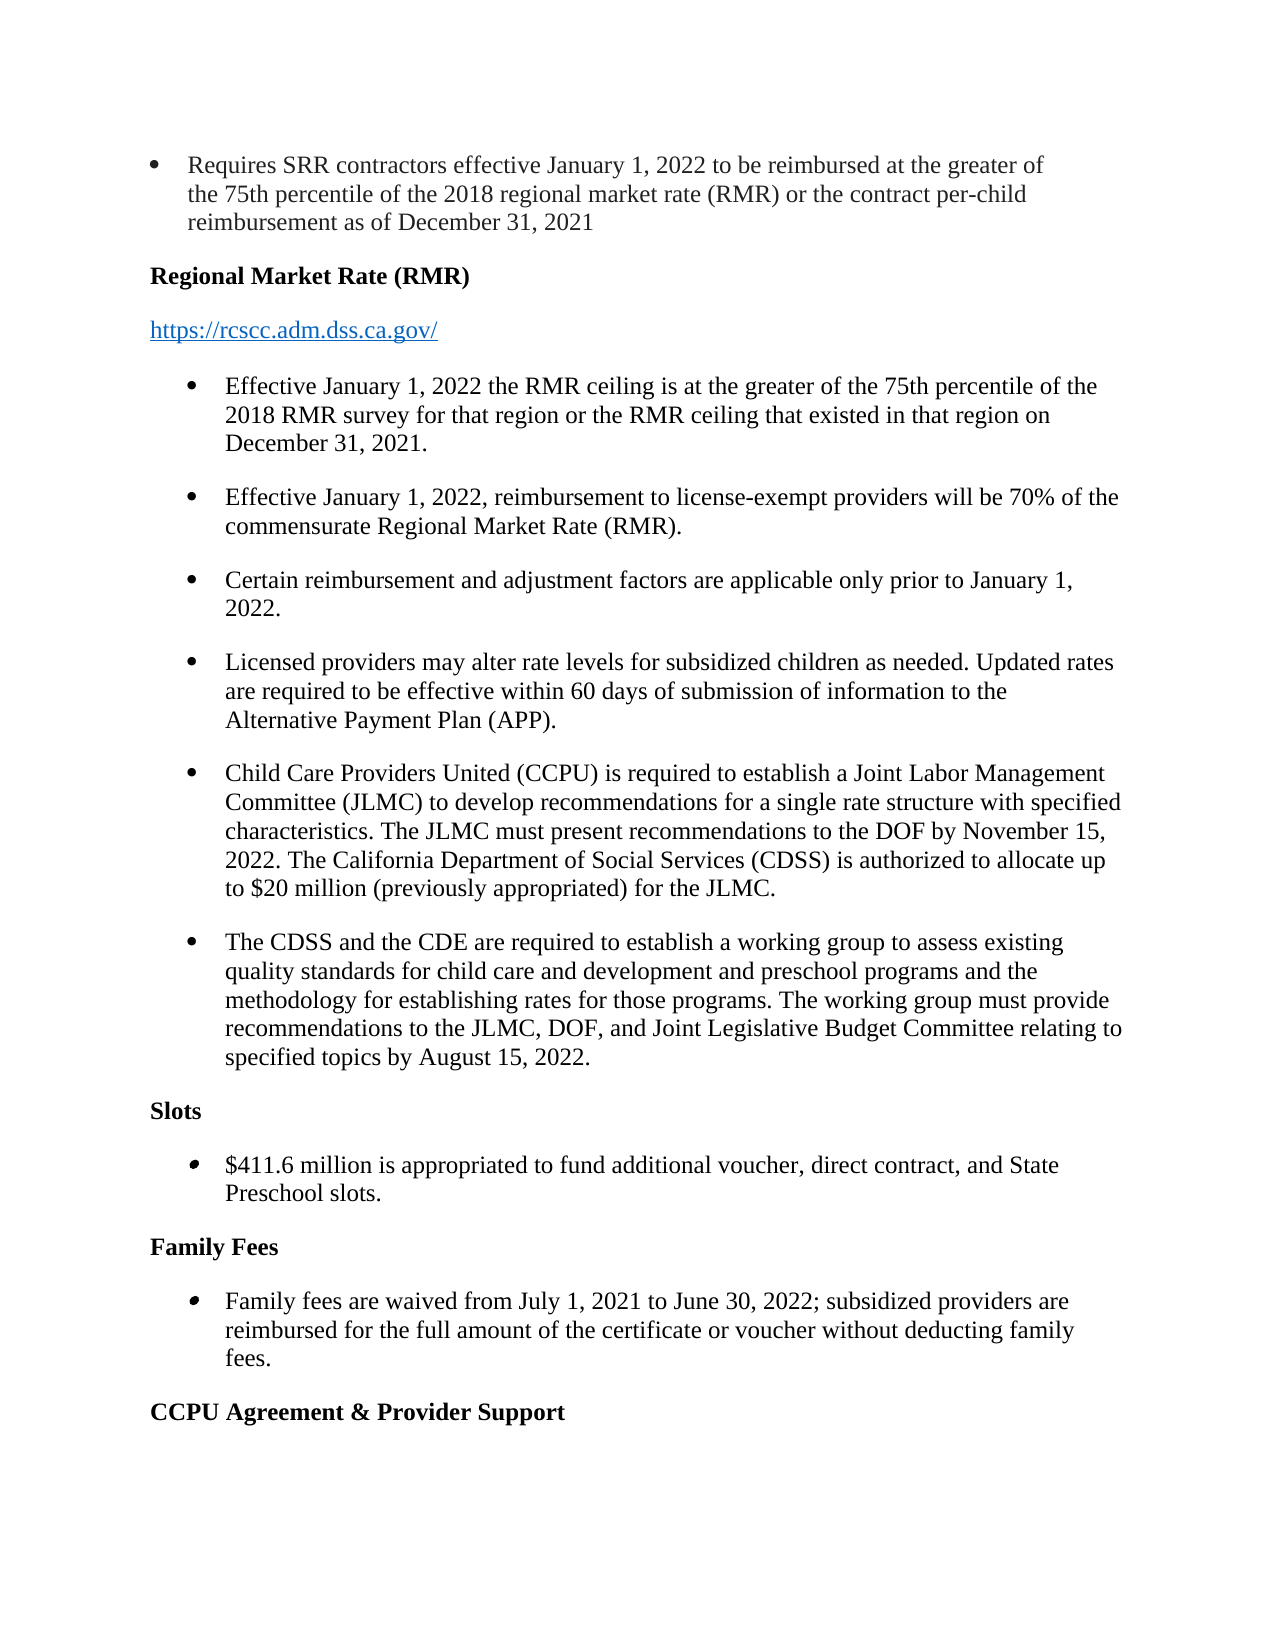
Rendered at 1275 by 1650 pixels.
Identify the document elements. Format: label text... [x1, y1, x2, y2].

list Certain reimbursement and adjustment factors are applicable only prior to January 1, 2022. [187, 565, 1125, 622]
text Regional Market Rate (RMR) [150, 261, 1125, 290]
list Family fees are waived from July 1, 2021 to June 30, 2022; subsidized providers are reimbursed for the full amount of the certificate or voucher without deducting family fees. [187, 1286, 1125, 1372]
text Family Fees [150, 1232, 1125, 1261]
list Child Care Providers United (CCPU) is required to establish a Joint Labor Management Committee (JLMC) to develop recommendations for a single rate structure with specified characteristics. The JLMC must present recommendations to the DOF by November 15, 2022. The California Department of Social Services (CDSS) is authorized to allocate up to $20 million (previously appropriated) for the JLMC. [187, 758, 1125, 902]
text Slots [150, 1096, 1125, 1125]
list Effective January 1, 2022 the RMR ceiling is at the greater of the 75th percentile of the 2018 RMR survey for that region or the RMR ceiling that existed in that region on December 31, 2021. [187, 371, 1125, 457]
list Licensed providers may alter rate levels for subsidized children as needed. Updated rates are required to be effective within 60 days of submission of information to the Alternative Payment Plan (APP). [187, 647, 1125, 733]
text https://rcscc.adm.dss.ca.gov/ [150, 315, 1125, 344]
list Effective January 1, 2022, reimbursement to license-exempt providers will be 70% of the commensurate Regional Market Rate (RMR). [187, 482, 1125, 540]
text CCPU Agreement & Provider Support [150, 1397, 1125, 1426]
text Requires SRR contractors effective January 1, 2022 to be reimbursed at the greater of the 75th percentile of the 2018 regional market rate (RMR) or the contract per-child reimbursement as of December 31, 2021 [150, 150, 1050, 236]
list $411.6 million is appropriated to fund additional voucher, direct contract, and State Preschool slots. [187, 1150, 1125, 1207]
list The CDSS and the CDE are required to establish a working group to assess existing quality standards for child care and development and preschool programs and the methodology for establishing rates for those programs. The working group must provide recommendations to the JLMC, DOF, and Joint Legislative Budget Committee relating to specified topics by August 15, 2022. [187, 927, 1125, 1071]
